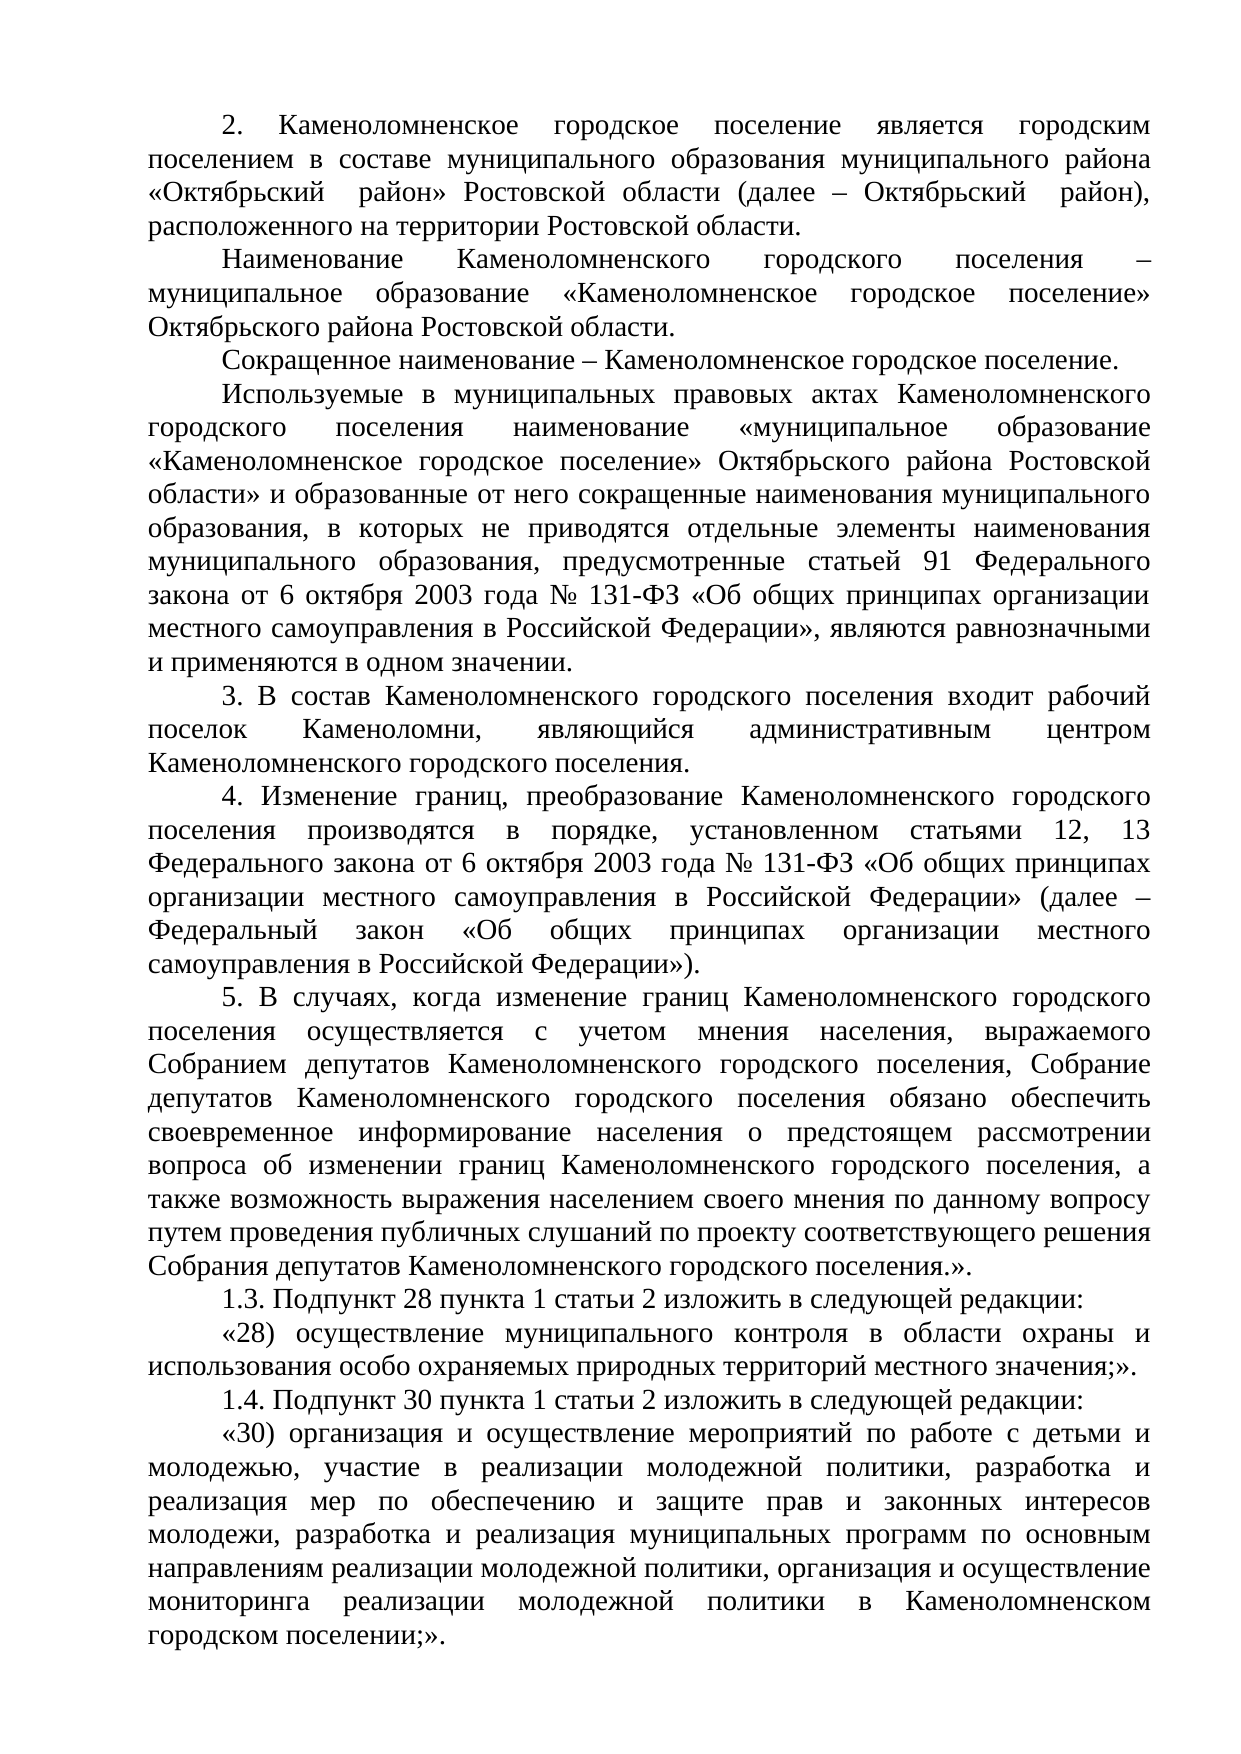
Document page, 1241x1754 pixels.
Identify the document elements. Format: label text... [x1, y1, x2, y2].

text 5. В случаях, когда изменение границ Каменоломненского городского поселения осуществляется с учетом мнения населения, выражаемого Собранием депутатов Каменоломненского городского поселения, Собрание депутатов Каменоломненского городского поселения обязано обеспечить своевременное информирование населения о предстоящем рассмотрении вопроса об изменении границ Каменоломненского городского поселения, а также возможность выражения населением своего мнения по данному вопросу путем проведения публичных слушаний по проекту соответствующего решения Собрания депутатов Каменоломненского городского поселения.». [148, 979, 1152, 1281]
text 2. Каменоломненское городское поселение является городским поселением в составе муниципального образования муниципального района «Октябрьский район» Ростовской области (далее – Октябрьский район), расположенного на территории Ростовской области. [148, 107, 1152, 242]
text 1.3. Подпункт 28 пункта 1 статьи 2 изложить в следующей редакции: [148, 1281, 1152, 1315]
text 1.4. Подпункт 30 пункта 1 статьи 2 изложить в следующей редакции: [148, 1382, 1152, 1416]
text Используемые в муниципальных правовых актах Каменоломненского городского поселения наименование «муниципальное образование «Каменоломненское городское поселение» Октябрьского района Ростовской области» и образованные от него сокращенные наименования муниципального образования, в которых не приводятся отдельные элементы наименования муниципального образования, предусмотренные статьей 91 Федерального закона от 6 октября 2003 года № 131-ФЗ «Об общих принципах организации местного самоуправления в Российской Федерации», являются равнозначными и применяются в одном значении. [148, 376, 1152, 678]
text Сокращенное наименование – Каменоломненское городское поселение. [148, 342, 1152, 376]
text Наименование Каменоломненского городского поселения – муниципальное образование «Каменоломненское городское поселение» Октябрьского района Ростовской области. [148, 242, 1152, 342]
text 4. Изменение границ, преобразование Каменоломненского городского поселения производятся в порядке, установленном статьями 12, 13 Федерального закона от 6 октября 2003 года № 131-ФЗ «Об общих принципах организации местного самоуправления в Российской Федерации» (далее – Федеральный закон «Об общих принципах организации местного самоуправления в Российской Федерации»). [148, 778, 1152, 979]
text «30) организация и осуществление мероприятий по работе с детьми и молодежью, участие в реализации молодежной политики, разработка и реализация мер по обеспечению и защите прав и законных интересов молодежи, разработка и реализация муниципальных программ по основным направлениям реализации молодежной политики, организация и осуществление мониторинга реализации молодежной политики в Каменоломненском городском поселении;». [148, 1416, 1152, 1650]
text «28) осуществление муниципального контроля в области охраны и использования особо охраняемых природных территорий местного значения;». [148, 1315, 1152, 1382]
text 3. В состав Каменоломненского городского поселения входит рабочий поселок Каменоломни, являющийся административным центром Каменоломненского городского поселения. [148, 678, 1152, 778]
